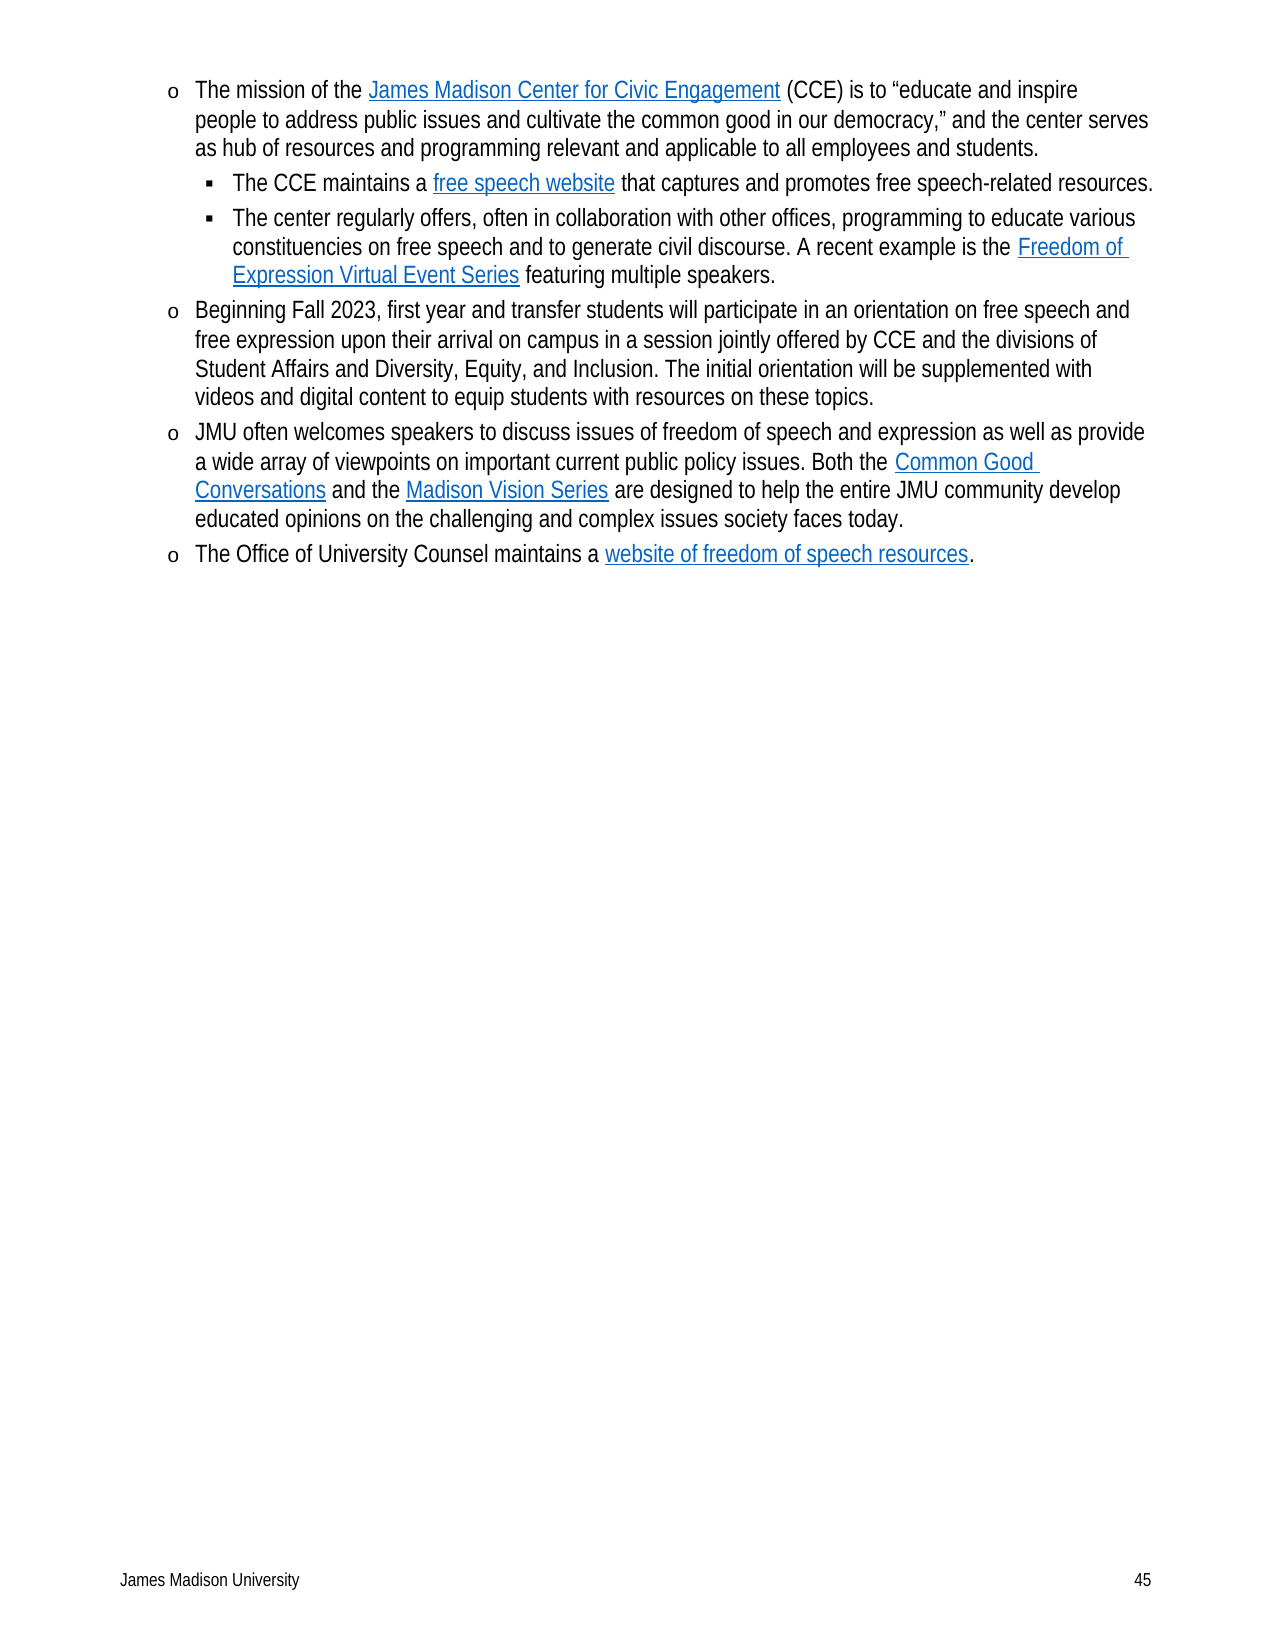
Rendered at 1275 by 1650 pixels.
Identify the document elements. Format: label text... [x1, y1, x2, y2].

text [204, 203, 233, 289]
text The Office of University Counsel maintains a website of freedom of speech resources. [167, 539, 1155, 569]
text The mission of the James Madison Center for Civic Engagement (CCE) is to “educate and inspire people to address public issues and cultivate the common good in our democracy,” and the center serves as hub of resources and programming relevant and applicable to all employees and students. [167, 75, 1155, 162]
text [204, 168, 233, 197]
text The center regularly offers, often in collaboration with other offices, programming to educate various constituencies on free speech and to generate civil discourse. A recent example is the Freedom of Expression Virtual Event Series featuring multiple speakers. [776, 203, 1155, 289]
text JMU often welcomes speakers to discuss issues of freedom of speech and expression as well as provide a wide array of viewpoints on important current public policy issues. Both the Common Good Conversations and the Madison Vision Series are designed to help the entire JMU community develop educated opinions on the challenging and complex issues society faces today. [167, 417, 1155, 533]
text Beginning Fall 2023, first year and transfer students will participate in an orientation on free speech and free expression upon their arrival on campus in a session jointly offered by CCE and the divisions of Student Affairs and Diversity, Equity, and Inclusion. The initial orientation will be supplemented with videos and digital content to equip students with resources on these topics. [167, 295, 1155, 411]
